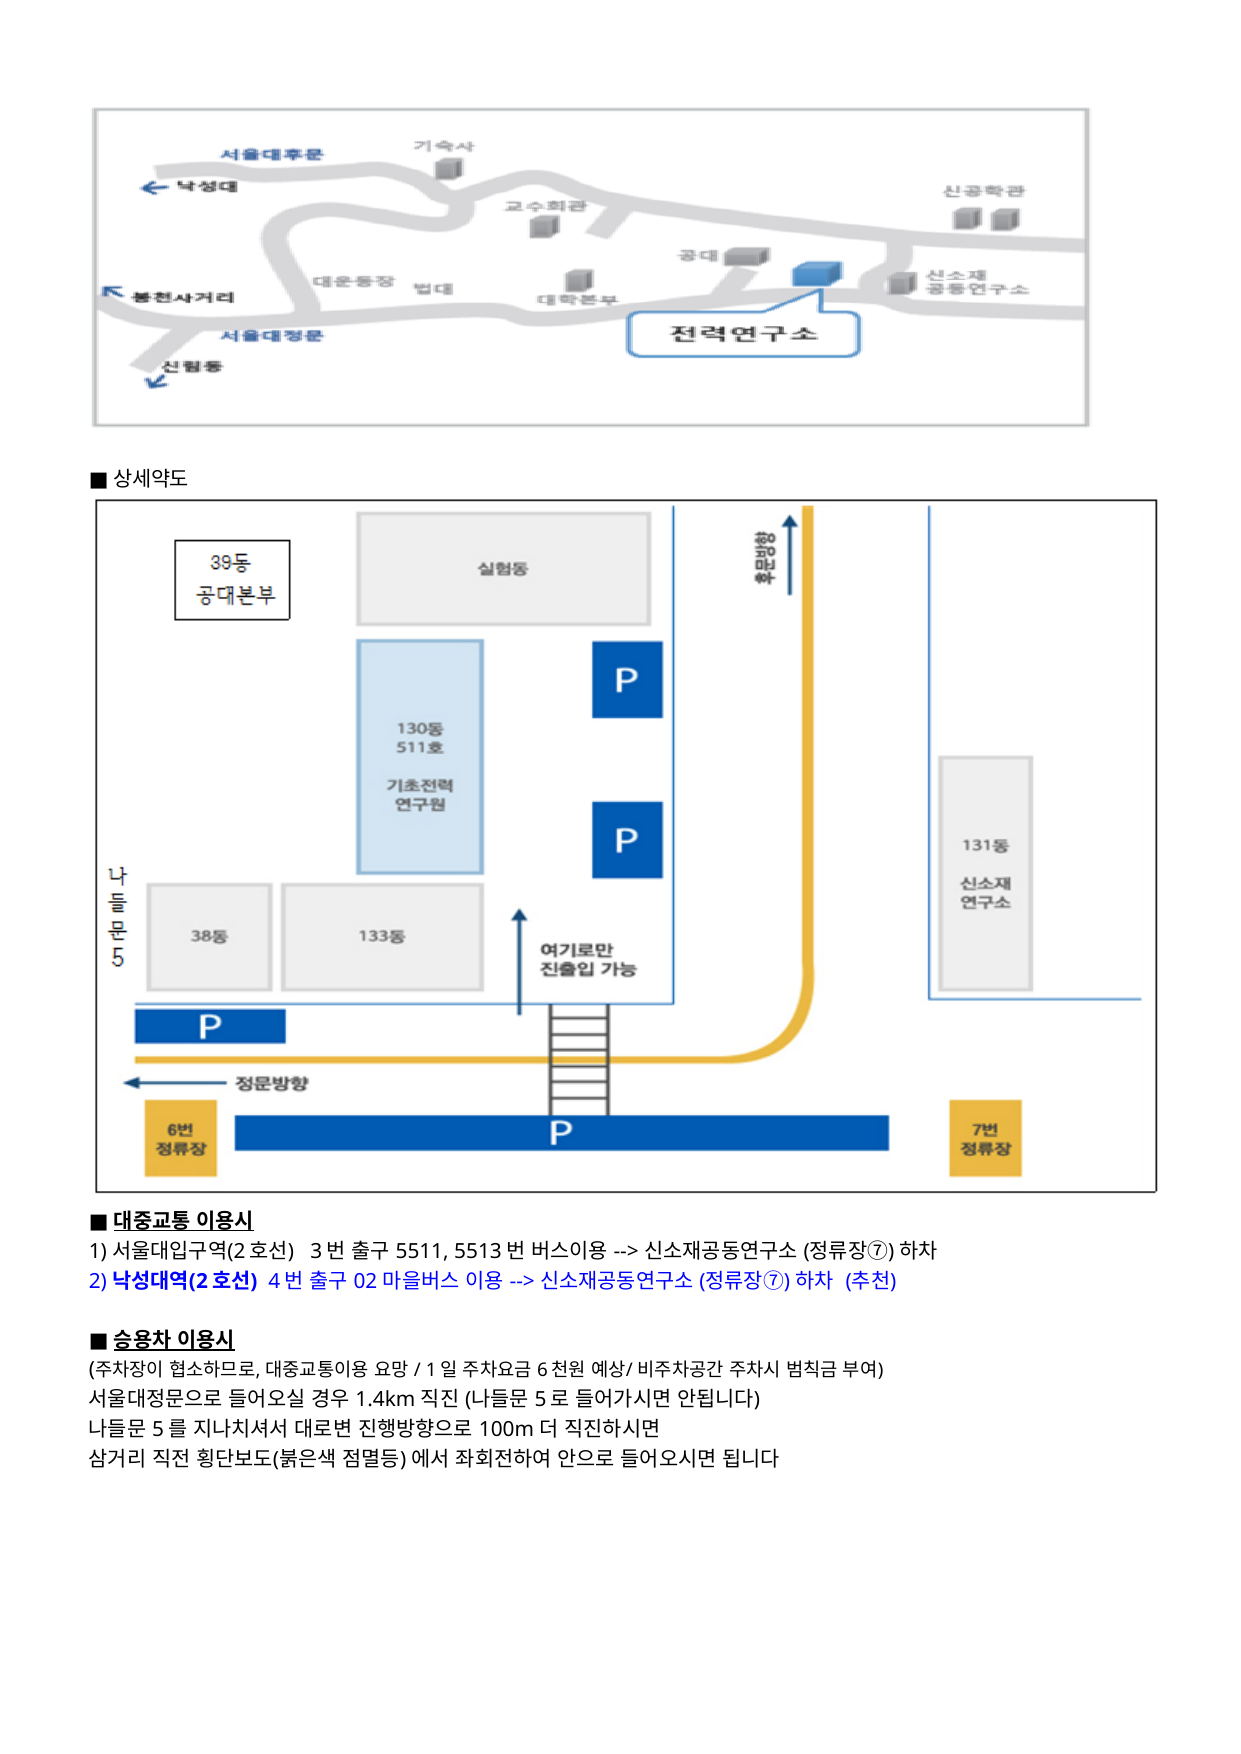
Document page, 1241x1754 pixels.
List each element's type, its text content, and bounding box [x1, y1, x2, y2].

text 삼거리 직전 횡단보도(붉은색 점멸등) 에서 좌회전하여 안으로 들어오시면 됩니다 [88, 1443, 1152, 1473]
picture [88, 106, 1094, 429]
picture [88, 493, 1162, 1204]
text 2) 낙성대역(2호선) 4번 출구 02 마을버스 이용 --> 신소재공동연구소 (정류장⑦) 하차 (추천) [88, 1264, 1152, 1295]
text 서울대정문으로 들어오실 경우 1.4km 직진 (나들문 5로 들어가시면 안됩니다) [88, 1382, 1152, 1412]
text 나들문 5를 지나치셔서 대로변 진행방향으로 100m 더 직진하시면 [88, 1412, 1152, 1443]
text (주차장이 협소하므로, 대중교통이용 요망 / 1일 주차요금 6천원 예상/ 비주차공간 주차시 범칙금 부여) [88, 1354, 1152, 1382]
text ■ 대중교통 이용시 [88, 1204, 1152, 1234]
text ■ 상세약도 [88, 463, 1152, 493]
text ■ 승용차 이용시 [88, 1323, 1152, 1354]
text 1) 서울대입구역(2호선) 3번 출구 5511, 5513번 버스이용 --> 신소재공동연구소 (정류장⑦) 하차 [88, 1234, 1152, 1264]
